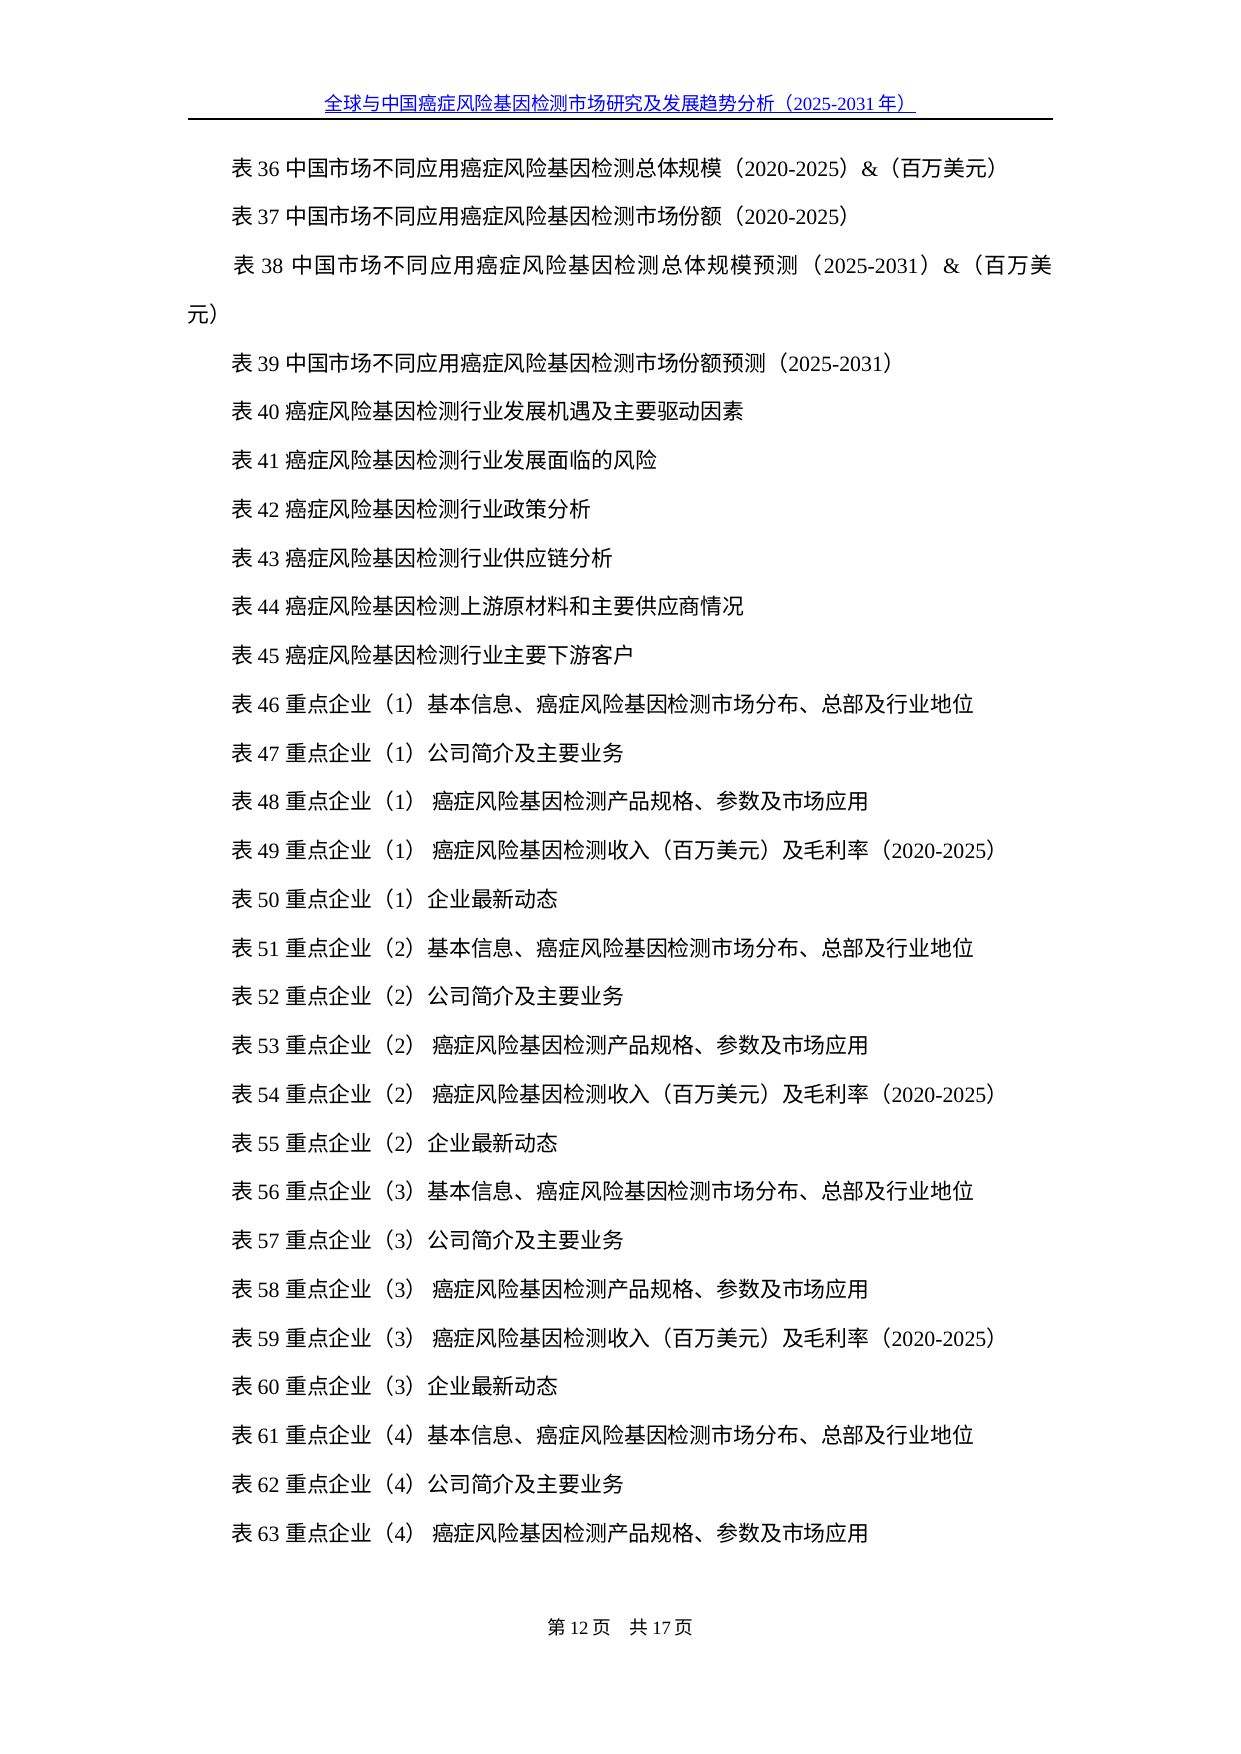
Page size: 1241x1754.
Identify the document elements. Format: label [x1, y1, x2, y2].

text [187, 150, 1053, 1548]
